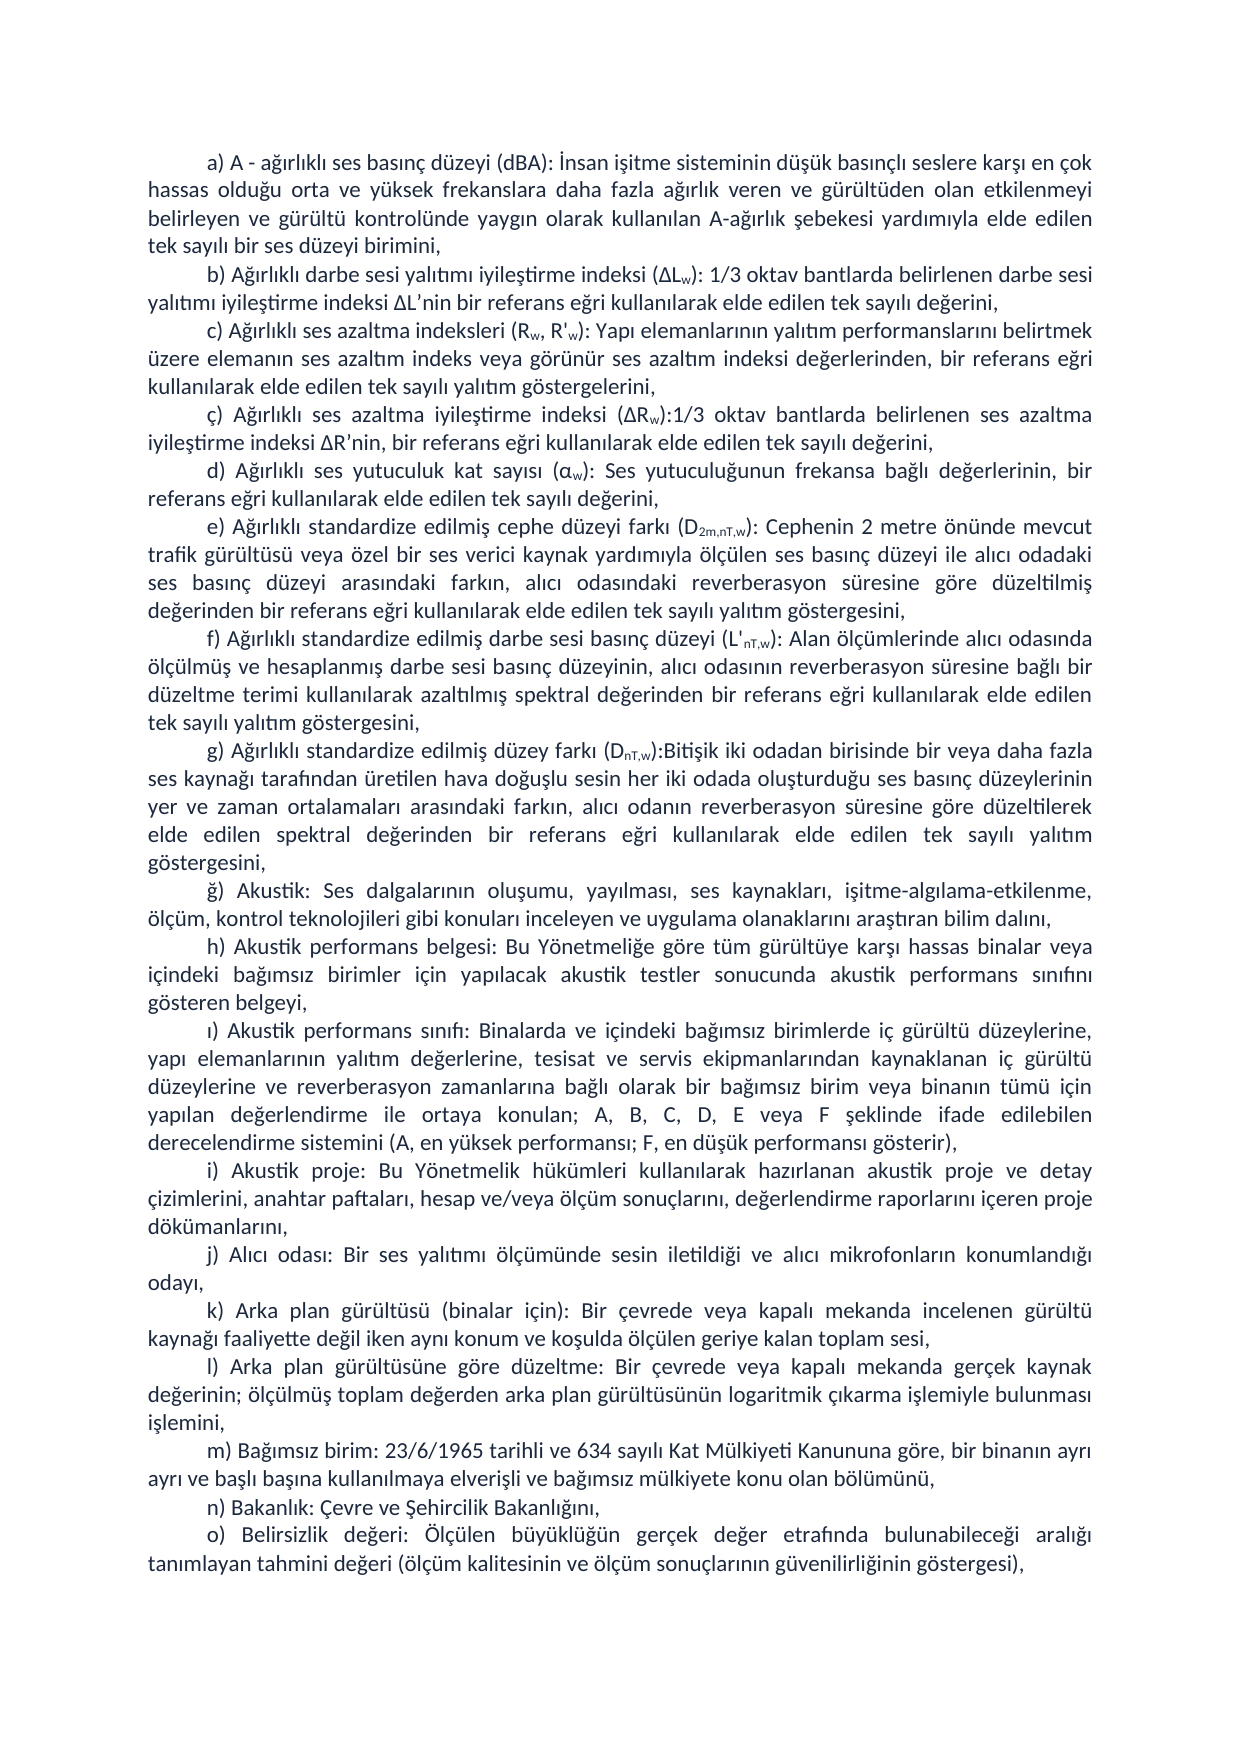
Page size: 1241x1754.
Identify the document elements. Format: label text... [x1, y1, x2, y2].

text n) Bakanlık: Çevre ve Şehircilik Bakanlığını, [148, 1493, 1093, 1521]
text m) Bağımsız birim: 23/6/1965 tarihli ve 634 sayılı Kat Mülkiyeti Kanununa göre, bir binanın ayrı ayrı ve başlı başına kullanılmaya elverişli ve bağımsız mülkiyete konu olan bölümünü, [148, 1437, 1093, 1493]
text i) Akustik proje: Bu Yönetmelik hükümleri kullanılarak hazırlanan akustik proje ve detay çizimlerini, anahtar paftaları, hesap ve/veya ölçüm sonuçlarını, değerlendirme raporlarını içeren proje dökümanlarını, [148, 1156, 1093, 1240]
text l) Arka plan gürültüsüne göre düzeltme: Bir çevrede veya kapalı mekanda gerçek kaynak değerinin; ölçülmüş toplam değerden arka plan gürültüsünün logaritmik çıkarma işlemiyle bulunması işlemini, [148, 1352, 1093, 1437]
text b) Ağırlıklı darbe sesi yalıtımı iyileştirme indeksi (ΔLw): 1/3 oktav bantlarda belirlenen darbe sesi yalıtımı iyileştirme indeksi ΔL’nin bir referans eğri kullanılarak elde edilen tek sayılı değerini, [148, 260, 1093, 316]
text o) Belirsizlik değeri: Ölçülen büyüklüğün gerçek değer etrafında bulunabileceği aralığı tanımlayan tahmini değeri (ölçüm kalitesinin ve ölçüm sonuçlarının güvenilirliğinin göstergesi), [148, 1521, 1093, 1577]
text a) A - ağırlıklı ses basınç düzeyi (dBA): İnsan işitme sisteminin düşük basınçlı seslere karşı en çok hassas olduğu orta ve yüksek frekanslara daha fazla ağırlık veren ve gürültüden olan etkilenmeyi belirleyen ve gürültü kontrolünde yaygın olarak kullanılan A-ağırlık şebekesi yardımıyla elde edilen tek sayılı bir ses düzeyi birimini, [148, 148, 1093, 260]
text e) Ağırlıklı standardize edilmiş cephe düzeyi farkı (D2m,nT,w): Cephenin 2 metre önünde mevcut trafik gürültüsü veya özel bir ses verici kaynak yardımıyla ölçülen ses basınç düzeyi ile alıcı odadaki ses basınç düzeyi arasındaki farkın, alıcı odasındaki reverberasyon süresine göre düzeltilmiş değerinden bir referans eğri kullanılarak elde edilen tek sayılı yalıtım göstergesini, [148, 512, 1093, 624]
text j) Alıcı odası: Bir ses yalıtımı ölçümünde sesin iletildiği ve alıcı mikrofonların konumlandığı odayı, [148, 1240, 1093, 1296]
text k) Arka plan gürültüsü (binalar için): Bir çevrede veya kapalı mekanda incelenen gürültü kaynağı faaliyette değil iken aynı konum ve koşulda ölçülen geriye kalan toplam sesi, [148, 1296, 1093, 1352]
text g) Ağırlıklı standardize edilmiş düzey farkı (DnT,w):Bitişik iki odadan birisinde bir veya daha fazla ses kaynağı tarafından üretilen hava doğuşlu sesin her iki odada oluşturduğu ses basınç düzeylerinin yer ve zaman ortalamaları arasındaki farkın, alıcı odanın reverberasyon süresine göre düzeltilerek elde edilen spektral değerinden bir referans eğri kullanılarak elde edilen tek sayılı yalıtım göstergesini, [148, 736, 1093, 876]
text d) Ağırlıklı ses yutuculuk kat sayısı (αw): Ses yutuculuğunun frekansa bağlı değerlerinin, bir referans eğri kullanılarak elde edilen tek sayılı değerini, [148, 456, 1093, 512]
text ç) Ağırlıklı ses azaltma iyileştirme indeksi (ΔRw):1/3 oktav bantlarda belirlenen ses azaltma iyileştirme indeksi ΔR’nin, bir referans eğri kullanılarak elde edilen tek sayılı değerini, [148, 400, 1093, 456]
text c) Ağırlıklı ses azaltma indeksleri (Rw, R'w): Yapı elemanlarının yalıtım performanslarını belirtmek üzere elemanın ses azaltım indeks veya görünür ses azaltım indeksi değerlerinden, bir referans eğri kullanılarak elde edilen tek sayılı yalıtım göstergelerini, [148, 316, 1093, 400]
text h) Akustik performans belgesi: Bu Yönetmeliğe göre tüm gürültüye karşı hassas binalar veya içindeki bağımsız birimler için yapılacak akustik testler sonucunda akustik performans sınıfını gösteren belgeyi, [148, 932, 1093, 1016]
text ğ) Akustik: Ses dalgalarının oluşumu, yayılması, ses kaynakları, işitme-algılama-etkilenme, ölçüm, kontrol teknolojileri gibi konuları inceleyen ve uygulama olanaklarını araştıran bilim dalını, [148, 876, 1093, 932]
text f) Ağırlıklı standardize edilmiş darbe sesi basınç düzeyi (L'nT,w): Alan ölçümlerinde alıcı odasında ölçülmüş ve hesaplanmış darbe sesi basınç düzeyinin, alıcı odasının reverberasyon süresine bağlı bir düzeltme terimi kullanılarak azaltılmış spektral değerinden bir referans eğri kullanılarak elde edilen tek sayılı yalıtım göstergesini, [148, 624, 1093, 736]
text ı) Akustik performans sınıfı: Binalarda ve içindeki bağımsız birimlerde iç gürültü düzeylerine, yapı elemanlarının yalıtım değerlerine, tesisat ve servis ekipmanlarından kaynaklanan iç gürültü düzeylerine ve reverberasyon zamanlarına bağlı olarak bir bağımsız birim veya binanın tümü için yapılan değerlendirme ile ortaya konulan; A, B, C, D, E veya F şeklinde ifade edilebilen derecelendirme sistemini (A, en yüksek performansı; F, en düşük performansı gösterir), [148, 1016, 1093, 1156]
